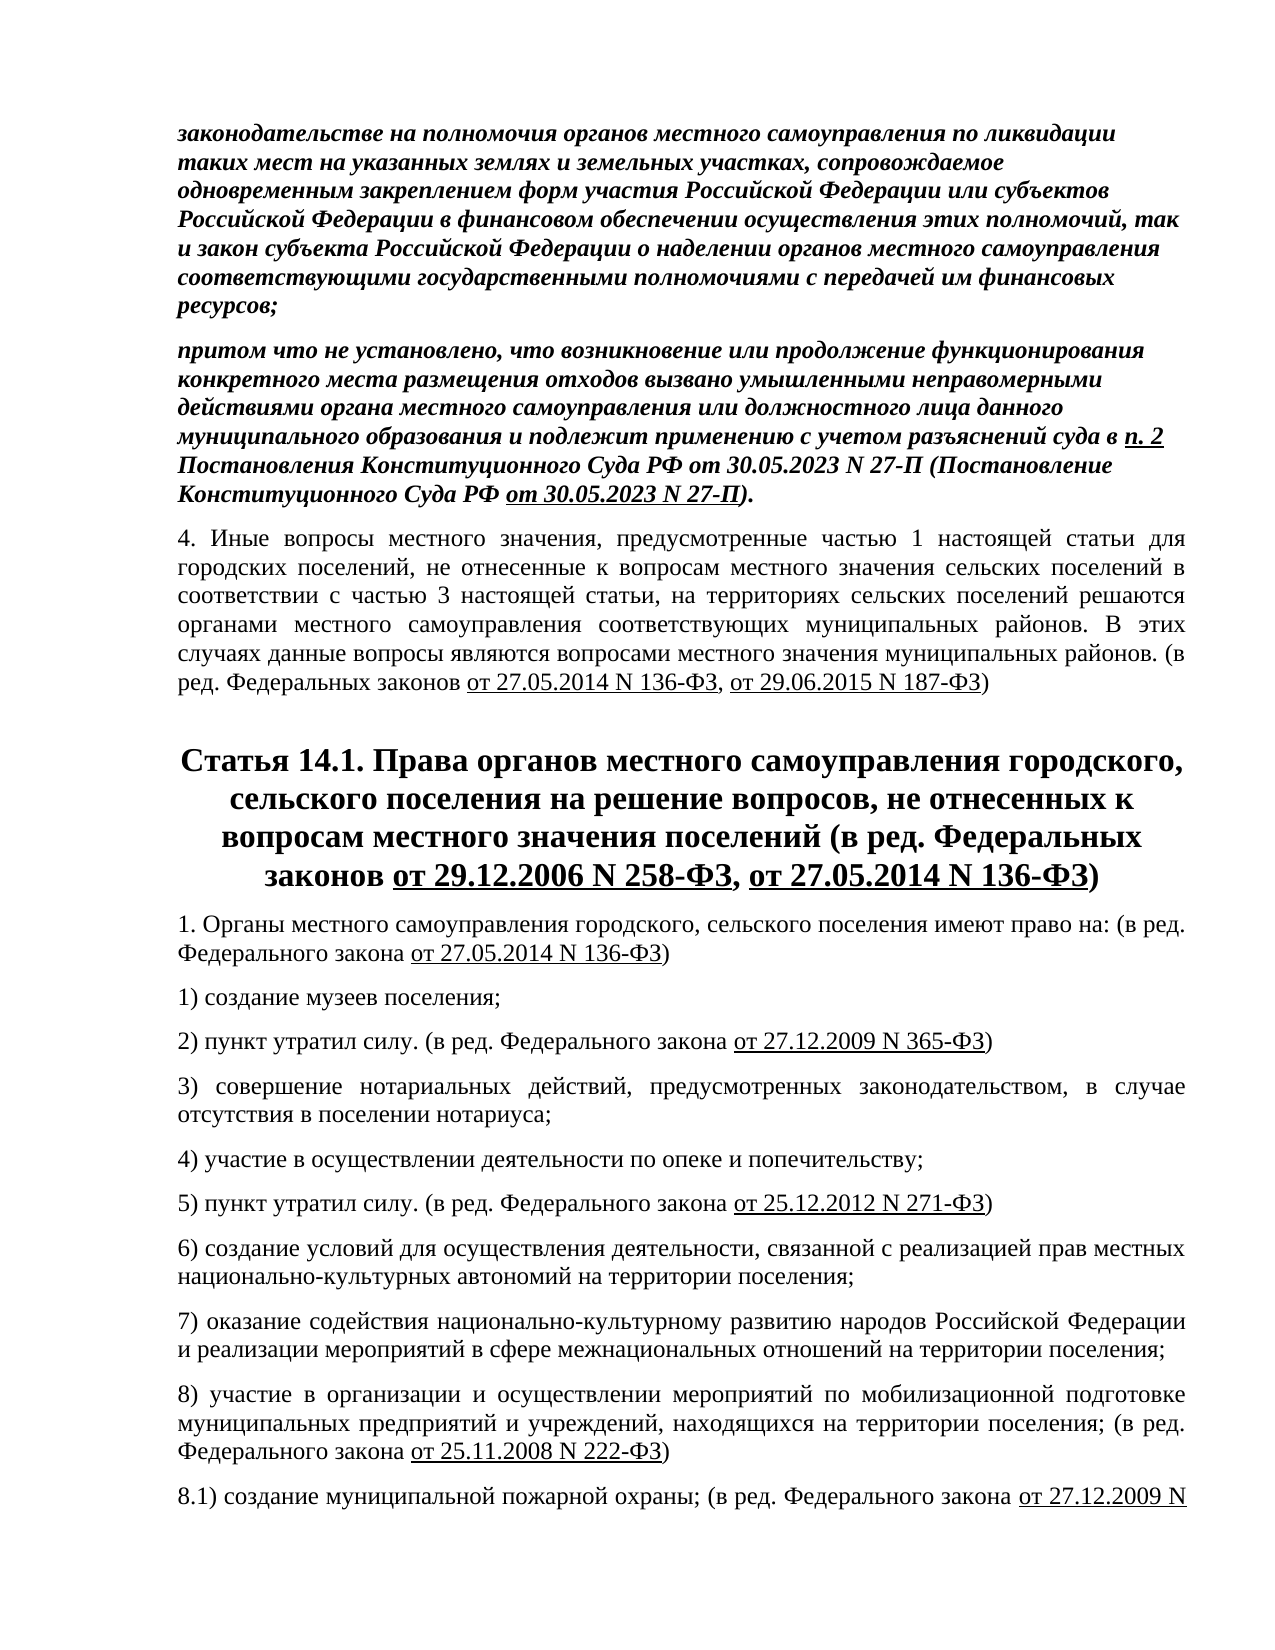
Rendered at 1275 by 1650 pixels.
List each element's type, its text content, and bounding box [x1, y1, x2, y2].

text притом что не установлено, что возникновение или продолжение функционирования конкретного места размещения отходов вызвано умышленными неправомерными действиями органа местного самоуправления или должностного лица данного муниципального образования и подлежит применению с учетом разъяснений суда в п. 2 Постановления Конституционного Суда РФ от 30.05.2023 N 27-П (Постановление Конституционного Суда РФ от 30.05.2023 N 27-П). [177, 335, 1186, 507]
text Статья 14.1. Права органов местного самоуправления городского, сельского поселения на решение вопросов, не отнесенных к вопросам местного значения поселений (в ред. Федеральных законов от 29.12.2006 N 258-ФЗ, от 27.05.2014 N 136-ФЗ) [177, 740, 1186, 893]
text 1) создание музеев поселения; [177, 982, 1186, 1011]
text 2) пункт утратил силу. (в ред. Федерального закона от 27.12.2009 N 365-ФЗ) [177, 1026, 1186, 1055]
text 4. Иные вопросы местного значения, предусмотренные частью 1 настоящей статьи для городских поселений, не отнесенные к вопросам местного значения сельских поселений в соответствии с частью 3 настоящей статьи, на территориях сельских поселений решаются органами местного самоуправления соответствующих муниципальных районов. В этих случаях данные вопросы являются вопросами местного значения муниципальных районов. (в ред. Федеральных законов от 27.05.2014 N 136-ФЗ, от 29.06.2015 N 187-ФЗ) [177, 523, 1186, 696]
text 1. Органы местного самоуправления городского, сельского поселения имеют право на: (в ред. Федерального закона от 27.05.2014 N 136-ФЗ) [177, 909, 1186, 966]
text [177, 118, 1186, 319]
text 8) участие в организации и осуществлении мероприятий по мобилизационной подготовке муниципальных предприятий и учреждений, находящихся на территории поселения; (в ред. Федерального закона от 25.11.2008 N 222-ФЗ) [177, 1379, 1186, 1465]
text 7) оказание содействия национально-культурному развитию народов Российской Федерации и реализации мероприятий в сфере межнациональных отношений на территории поселения; [177, 1306, 1186, 1363]
text 4) участие в осуществлении деятельности по опеке и попечительству; [177, 1144, 1186, 1173]
text 6) создание условий для осуществления деятельности, связанной с реализацией прав местных национально-культурных автономий на территории поселения; [177, 1233, 1186, 1290]
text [177, 1481, 1186, 1509]
text 3) совершение нотариальных действий, предусмотренных законодательством, в случае отсутствия в поселении нотариуса; [177, 1071, 1186, 1128]
text 5) пункт утратил силу. (в ред. Федерального закона от 25.12.2012 N 271-ФЗ) [177, 1188, 1186, 1217]
